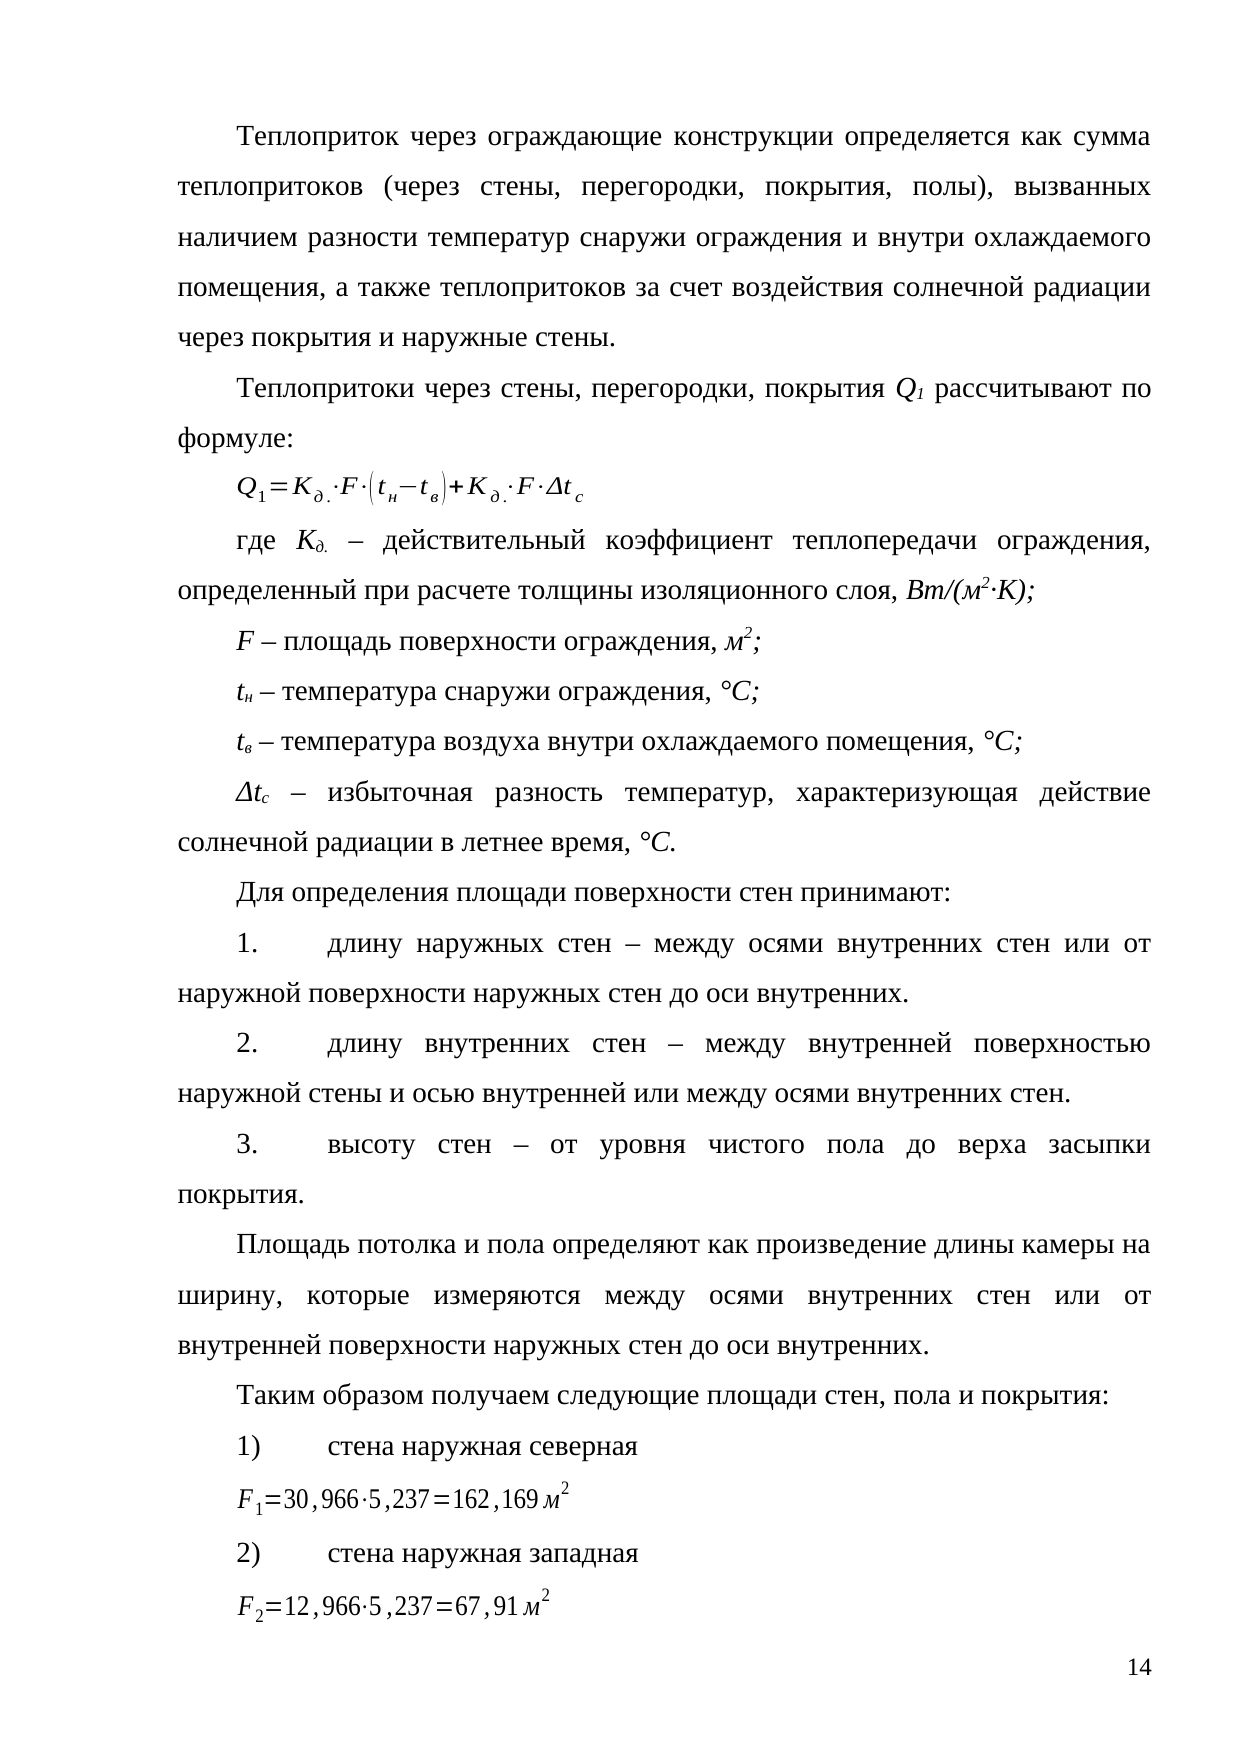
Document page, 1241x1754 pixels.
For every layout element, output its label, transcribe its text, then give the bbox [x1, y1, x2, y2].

list высоту стен – от уровня чистого пола до верха засыпки покрытия. [177, 1126, 1152, 1210]
text F – площадь поверхности ограждения, м2; [177, 623, 1152, 656]
list длину наружных стен – между осями внутренних стен или от наружной поверхности наружных стен до оси внутренних. [177, 925, 1152, 1008]
text Теплопритоки через стены, перегородки, покрытия Q1 рассчитывают по формуле: [177, 370, 1152, 453]
list стена наружная северная [177, 1428, 1152, 1461]
list стена наружная западная [177, 1535, 1152, 1568]
text Таким образом получаем следующие площади стен, пола и покрытия: [177, 1377, 1152, 1411]
text Теплоприток через ограждающие конструкции определяется как сумма теплопритоков (через стены, перегородки, покрытия, полы), вызванных наличием разности температур снаружи ограждения и внутри охлаждаемого помещения, а также теплопритоков за счет воздействия солнечной радиации через покрытия и наружные стены. [177, 118, 1152, 353]
text Площадь потолка и пола определяют как произведение длины камеры на ширину, которые измеряются между осями внутренних стен или от внутренней поверхности наружных стен до оси внутренних. [177, 1227, 1152, 1361]
text tв – температура воздуха внутри охлаждаемого помещения, °С; [177, 723, 1152, 757]
text tн – температура снаружи ограждения, °С; [177, 673, 1152, 707]
text Δtc – избыточная разность температур, характеризующая действие солнечной радиации в летнее время, °С. [177, 774, 1152, 858]
text где Кд. – действительный коэффициент теплопередачи ограждения, определенный при расчете толщины изоляционного слоя, Вт/(м2·К); [177, 522, 1152, 606]
text Для определения площади поверхности стен принимают: [177, 874, 1152, 908]
list длину внутренних стен – между внутренней поверхностью наружной стены и осью внутренней или между осями внутренних стен. [177, 1025, 1152, 1109]
